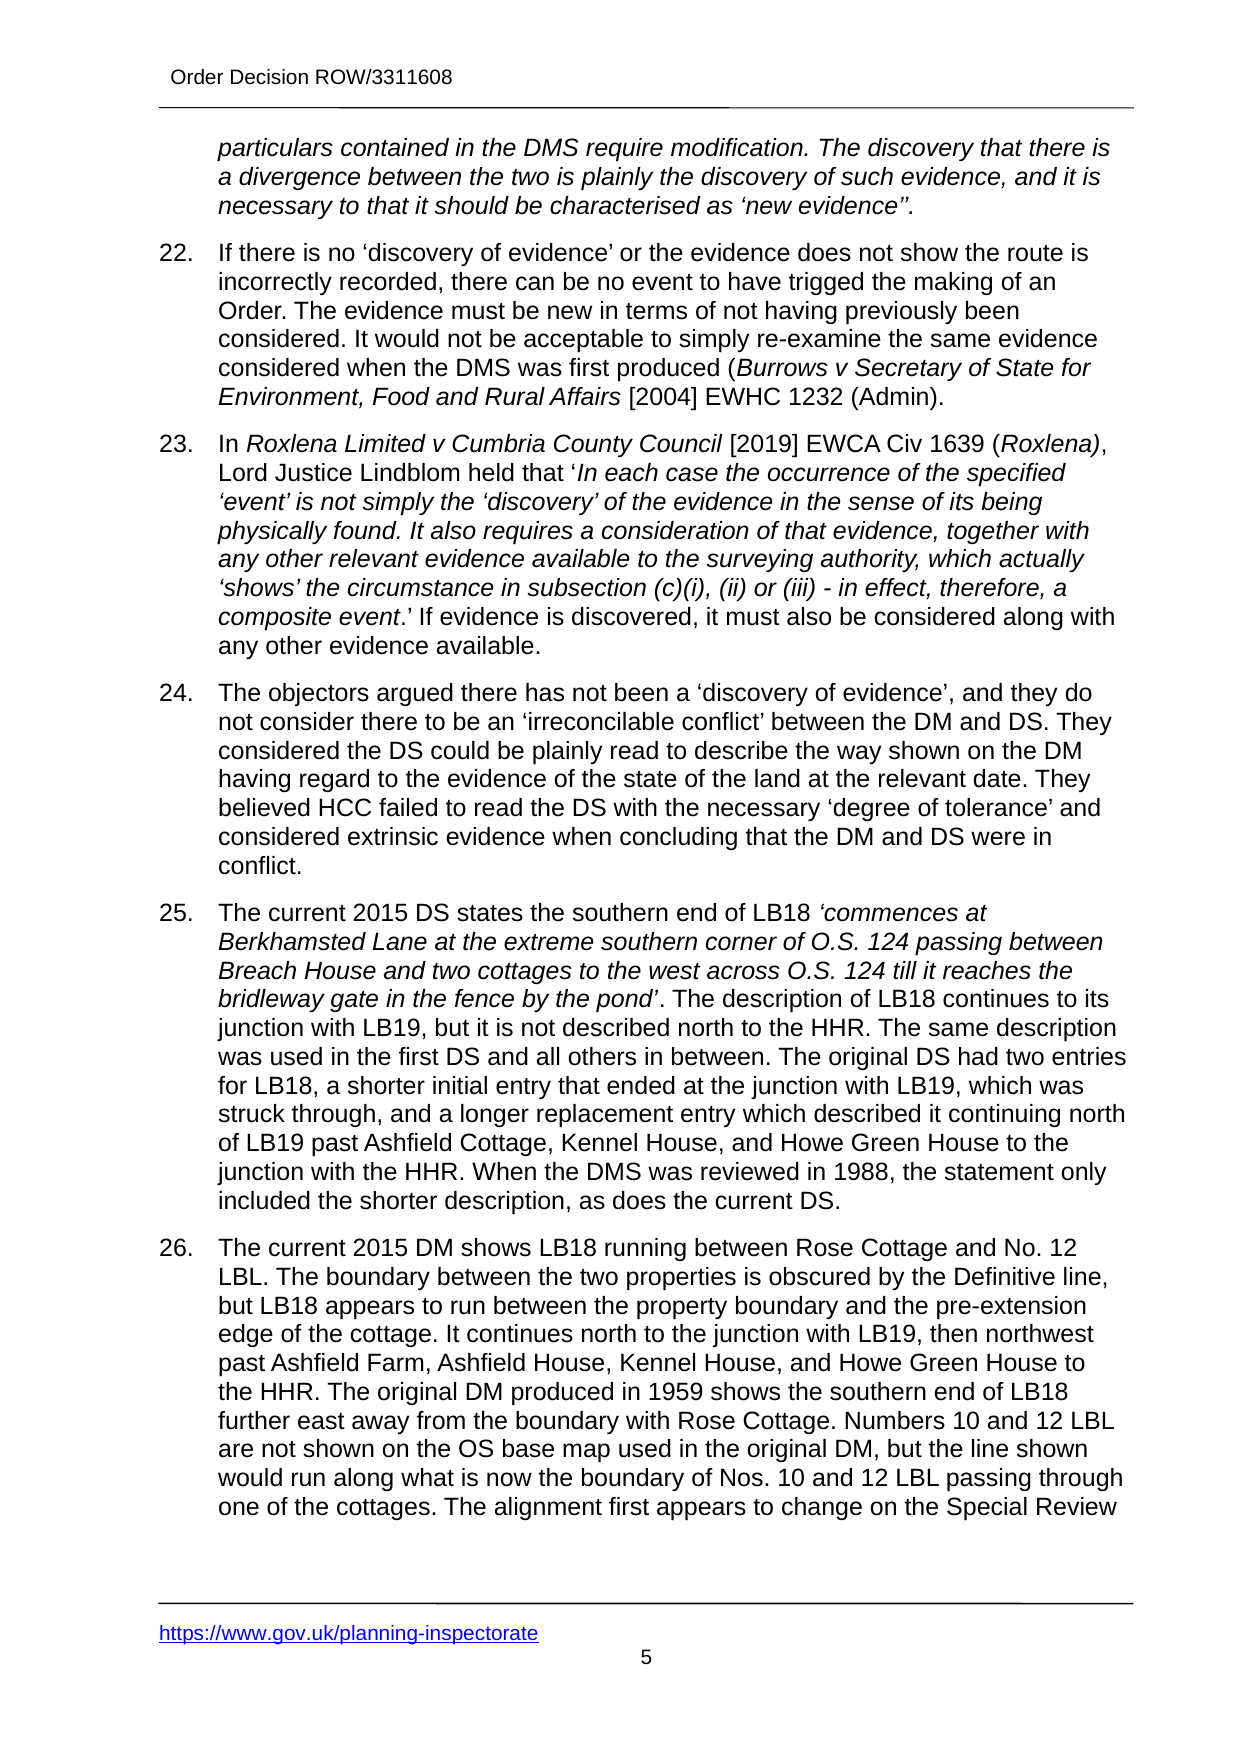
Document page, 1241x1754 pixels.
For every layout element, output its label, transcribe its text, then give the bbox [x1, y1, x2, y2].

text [159, 1233, 1128, 1521]
text If there is no ‘discovery of evidence’ or the evidence does not show the route is incorrectly recorded, there can be no event to have trigged the making of an Order. The evidence must be new in terms of not having previously been considered. It would not be acceptable to simply re-examine the same evidence considered when the DMS was first produced (Burrows v Secretary of State for Environment, Food and Rural Affairs [2004] EWHC 1232 (Admin). [159, 238, 1128, 411]
text In Roxlena Limited v Cumbria County Council [2019] EWCA Civ 1639 (Roxlena), Lord Justice Lindblom held that ‘In each case the occurrence of the specified ‘event’ is not simply the ‘discovery’ of the evidence in the sense of its being physically found. It also requires a consideration of that evidence, together with any other relevant evidence available to the surveying authority, which actually ‘shows’ the circumstance in subsection (c)(i), (ii) or (iii) - in effect, therefore, a composite event.’ If evidence is discovered, it must also be considered along with any other evidence available. [159, 429, 1128, 659]
text The current 2015 DS states the southern end of LB18 ‘commences at Berkhamsted Lane at the extreme southern corner of O.S. 124 passing between Breach House and two cottages to the west across O.S. 124 till it reaches the bridleway gate in the fence by the pond’. The description of LB18 continues to its junction with LB19, but it is not described north to the HHR. The same description was used in the first DS and all others in between. The original DS had two entries for LB18, a shorter initial entry that ended at the junction with LB19, which was struck through, and a longer replacement entry which described it continuing north of LB19 past Ashfield Cottage, Kennel House, and Howe Green House to the junction with the HHR. When the DMS was reviewed in 1988, the statement only included the shorter description, as does the current DS. [159, 898, 1128, 1214]
text The objectors argued there has not been a ‘discovery of evidence’, and they do not consider there to be an ‘irreconcilable conflict’ between the DM and DS. They considered the DS could be plainly read to describe the way shown on the DM having regard to the evidence of the state of the land at the relevant date. They believed HCC failed to read the DS with the necessary ‘degree of tolerance’ and considered extrinsic evidence when concluding that the DM and DS were in conflict. [159, 678, 1128, 879]
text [159, 133, 1128, 219]
